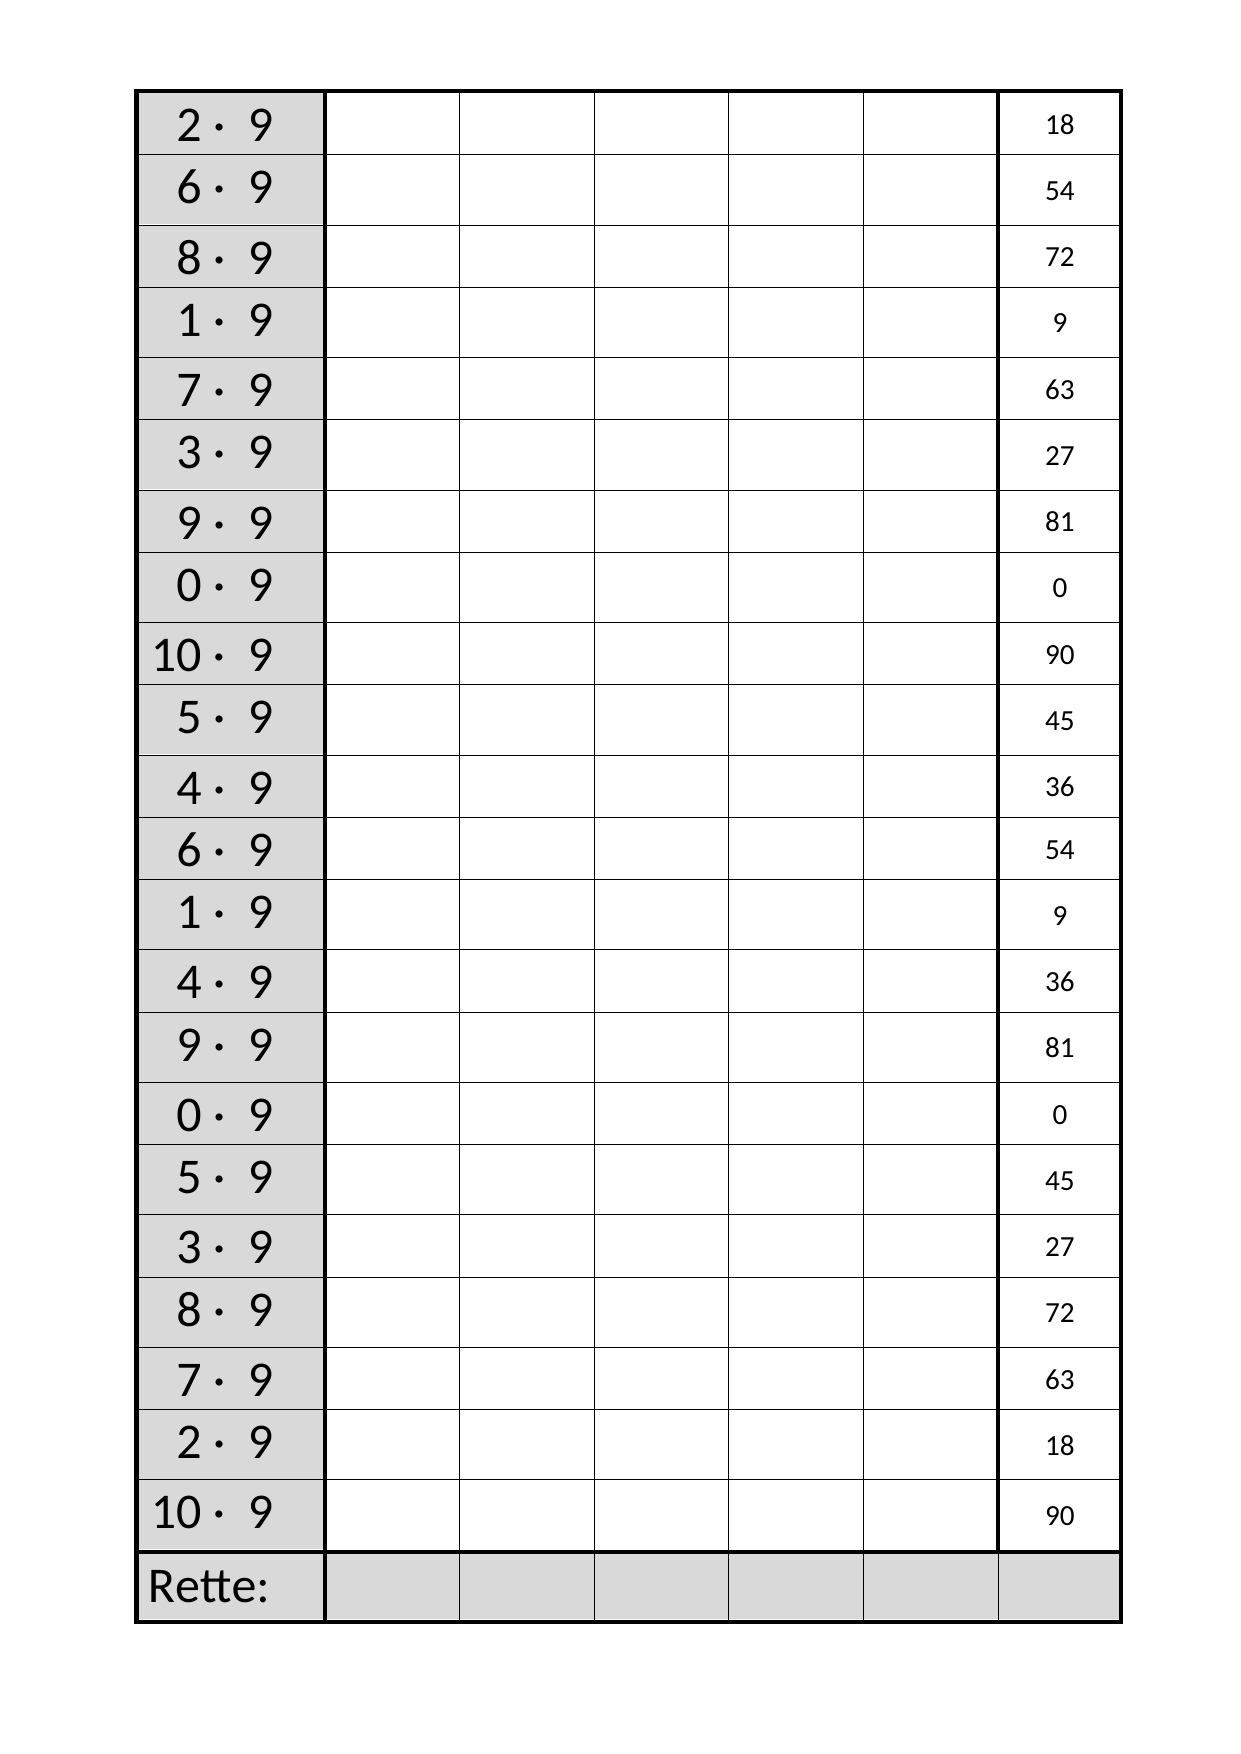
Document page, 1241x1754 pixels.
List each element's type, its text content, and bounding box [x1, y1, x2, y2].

table_cell 9 [236, 685, 323, 754]
table_cell [729, 1410, 863, 1479]
table_cell [460, 1145, 594, 1214]
table_cell [460, 1013, 594, 1082]
table_cell [595, 1278, 728, 1347]
table_cell [864, 756, 996, 817]
table_cell 9 [236, 1410, 323, 1479]
table_cell [595, 288, 728, 357]
table_cell 9 [236, 880, 323, 949]
table_cell [729, 491, 863, 552]
table_cell 9 [236, 1480, 323, 1549]
table_cell 4 · [139, 950, 236, 1012]
table_cell [460, 685, 594, 754]
table_cell [460, 93, 594, 154]
table_cell [327, 1480, 459, 1549]
table_cell 54 [1000, 155, 1119, 224]
table_cell 9 [236, 1215, 323, 1277]
table_cell [729, 1083, 863, 1144]
table_cell [595, 1410, 728, 1479]
table_cell 9 [236, 226, 323, 287]
table_cell [327, 1013, 459, 1082]
table_cell [327, 358, 459, 419]
table_cell [729, 818, 863, 879]
table_cell [864, 1410, 996, 1479]
table_cell [595, 358, 728, 419]
table_cell 36 [1000, 950, 1119, 1012]
table_cell [327, 1083, 459, 1144]
table_cell 81 [1000, 1013, 1119, 1082]
table_cell 9 [236, 553, 323, 622]
table_cell [460, 1410, 594, 1479]
table_cell [595, 685, 728, 754]
table_cell [460, 491, 594, 552]
table_cell [327, 1278, 459, 1347]
table_cell [460, 1480, 594, 1549]
table_cell [595, 1083, 728, 1144]
table_cell [595, 226, 728, 287]
table_cell 5 · [139, 685, 236, 754]
table_cell 90 [1000, 623, 1119, 684]
table_cell [595, 1215, 728, 1277]
table_cell [864, 685, 996, 754]
table_cell [729, 1348, 863, 1409]
table_cell [595, 155, 728, 224]
table_cell [460, 1278, 594, 1347]
table_cell [729, 226, 863, 287]
table_cell 7 · [139, 358, 236, 419]
table_cell [460, 623, 594, 684]
table_cell 4 · [139, 756, 236, 817]
table_cell [595, 553, 728, 622]
table_cell [460, 1554, 594, 1619]
table_cell 72 [1000, 1278, 1119, 1347]
table_cell 9 [236, 756, 323, 817]
table_cell 5 · [139, 1145, 236, 1214]
table_cell [460, 226, 594, 287]
table_cell [864, 623, 996, 684]
table_cell 27 [1000, 1215, 1119, 1277]
table_cell 9 [1000, 880, 1119, 949]
table_cell [327, 1145, 459, 1214]
table_cell 3 · [139, 420, 236, 489]
table_cell [327, 1410, 459, 1479]
table_cell [729, 1013, 863, 1082]
table_cell [595, 1013, 728, 1082]
table_cell [327, 1554, 459, 1619]
table_cell [460, 1348, 594, 1409]
table_cell [729, 685, 863, 754]
table_cell [460, 553, 594, 622]
table_cell [460, 358, 594, 419]
table_cell [595, 818, 728, 879]
table_cell [864, 818, 996, 879]
table_cell [864, 950, 996, 1012]
table_cell 36 [1000, 756, 1119, 817]
table_cell [460, 155, 594, 224]
table_cell 81 [1000, 491, 1119, 552]
table_cell [327, 420, 459, 489]
table_cell [729, 1278, 863, 1347]
table_cell 6 · [139, 155, 236, 224]
table_cell 0 [1000, 553, 1119, 622]
table_cell 8 · [139, 1278, 236, 1347]
table_cell [460, 420, 594, 489]
table_cell [729, 288, 863, 357]
table_cell [595, 623, 728, 684]
table_cell 18 [1000, 93, 1119, 154]
table_cell [327, 1215, 459, 1277]
table_cell [595, 93, 728, 154]
table_cell 9 [236, 155, 323, 224]
table_cell [595, 880, 728, 949]
table_cell [460, 1215, 594, 1277]
table_cell 9 [236, 1348, 323, 1409]
table_cell [864, 155, 996, 224]
table_cell [864, 226, 996, 287]
table_cell [460, 818, 594, 879]
table_cell 9 [236, 1083, 323, 1144]
table_cell 18 [1000, 1410, 1119, 1479]
table_cell 9 [236, 491, 323, 552]
table_cell 2 · [139, 1410, 236, 1479]
table_cell 10 · [139, 623, 236, 684]
table_cell 0 · [139, 553, 236, 622]
table_cell [864, 880, 996, 949]
table_cell [864, 1215, 996, 1277]
table_cell 1 · [139, 288, 236, 357]
table_cell [729, 880, 863, 949]
table_cell [864, 420, 996, 489]
table_cell 9 [236, 818, 323, 879]
table_cell 63 [1000, 1348, 1119, 1409]
table_cell 45 [1000, 685, 1119, 754]
table_cell 9 [236, 358, 323, 419]
table_cell 0 · [139, 1083, 236, 1144]
table_cell 10 · [139, 1480, 236, 1549]
table_cell [864, 1554, 998, 1619]
table_cell [327, 226, 459, 287]
table_cell [327, 623, 459, 684]
table_cell [864, 1278, 996, 1347]
table_cell 9 [236, 950, 323, 1012]
table_cell 2 · [139, 93, 236, 154]
table_cell 6 · [139, 818, 236, 879]
table_cell [327, 950, 459, 1012]
table_cell 9 [236, 420, 323, 489]
table_cell [729, 358, 863, 419]
table_cell [864, 491, 996, 552]
table_cell [729, 950, 863, 1012]
table_cell [729, 756, 863, 817]
table_cell [327, 491, 459, 552]
table_cell [729, 1480, 863, 1549]
table_cell 90 [1000, 1480, 1119, 1549]
table_cell [729, 1554, 863, 1619]
table_cell 9 [236, 623, 323, 684]
table_cell [729, 93, 863, 154]
table_cell [327, 288, 459, 357]
table_cell [864, 1348, 996, 1409]
table_cell [327, 685, 459, 754]
table_cell 9 [236, 1145, 323, 1214]
table_cell [864, 93, 996, 154]
table_cell [595, 420, 728, 489]
table_cell 9 [236, 93, 323, 154]
table_cell [999, 1554, 1119, 1619]
table_cell [460, 880, 594, 949]
table_cell 7 · [139, 1348, 236, 1409]
table_cell 9 [236, 1013, 323, 1082]
table_cell [864, 1083, 996, 1144]
table_cell [460, 288, 594, 357]
table_cell [729, 155, 863, 224]
table_cell [460, 756, 594, 817]
table_cell [460, 1083, 594, 1144]
table_cell [729, 623, 863, 684]
table_cell [327, 818, 459, 879]
table_cell [327, 880, 459, 949]
table_cell [864, 553, 996, 622]
table_cell [595, 950, 728, 1012]
table_cell 27 [1000, 420, 1119, 489]
table_cell [729, 1215, 863, 1277]
table_cell 9 · [139, 491, 236, 552]
table_cell [595, 491, 728, 552]
table_cell [327, 1348, 459, 1409]
table_cell 54 [1000, 818, 1119, 879]
table_cell [595, 1480, 728, 1549]
table_cell [595, 1145, 728, 1214]
table_cell 0 [1000, 1083, 1119, 1144]
table_cell 9 · [139, 1013, 236, 1082]
table_cell [327, 93, 459, 154]
table_cell 9 [236, 288, 323, 357]
table_cell [327, 553, 459, 622]
table_cell [327, 756, 459, 817]
table_cell [595, 1554, 728, 1619]
table_cell [729, 420, 863, 489]
table_cell [864, 358, 996, 419]
table_cell 9 [1000, 288, 1119, 357]
table_cell [864, 1145, 996, 1214]
table_cell [595, 1348, 728, 1409]
table_cell 72 [1000, 226, 1119, 287]
table_cell Rette: [139, 1554, 323, 1619]
table_cell 63 [1000, 358, 1119, 419]
table_cell 1 · [139, 880, 236, 949]
table_cell 3 · [139, 1215, 236, 1277]
table_cell [729, 1145, 863, 1214]
table_cell 9 [236, 1278, 323, 1347]
table_cell [864, 1480, 996, 1549]
table_cell 45 [1000, 1145, 1119, 1214]
table_cell 8 · [139, 226, 236, 287]
table_cell [864, 1013, 996, 1082]
table_cell [327, 155, 459, 224]
table_cell [864, 288, 996, 357]
table_cell [595, 756, 728, 817]
table_cell [460, 950, 594, 1012]
table_cell [729, 553, 863, 622]
